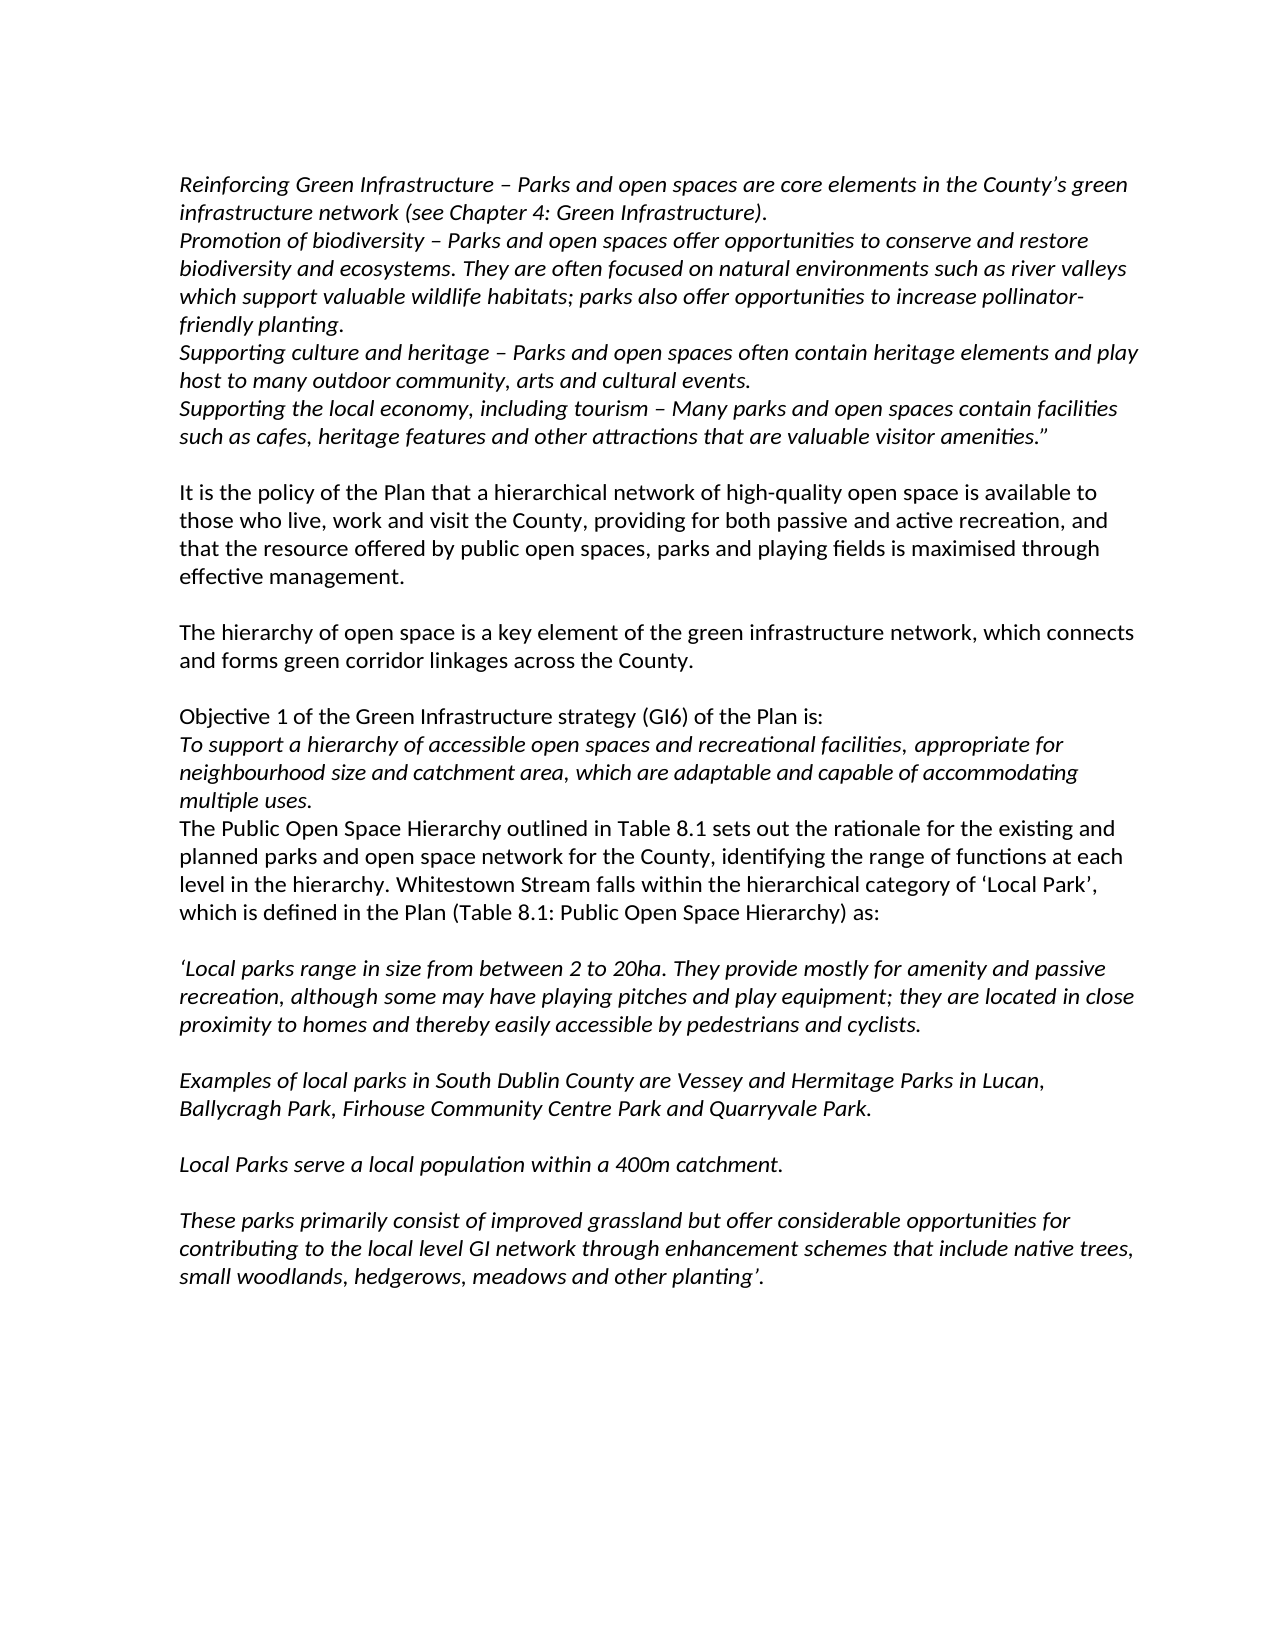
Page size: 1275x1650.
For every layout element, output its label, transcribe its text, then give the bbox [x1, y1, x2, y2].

text It is the policy of the Plan that a hierarchical network of high-quality open space is available to those who live, work and visit the County, providing for both passive and active recreation, and that the resource offered by public open spaces, parks and playing fields is maximised through effective management. [179, 478, 1142, 590]
text Supporting culture and heritage – Parks and open spaces often contain heritage elements and play host to many outdoor community, arts and cultural events. [179, 338, 1142, 394]
text Local Parks serve a local population within a 400m catchment. [179, 1150, 1142, 1178]
text ‘Local parks range in size from between 2 to 20ha. They provide mostly for amenity and passive recreation, although some may have playing pitches and play equipment; they are located in close proximity to homes and thereby easily accessible by pedestrians and cyclists. [179, 954, 1142, 1038]
text Reinforcing Green Infrastructure – Parks and open spaces are core elements in the County’s green infrastructure network (see Chapter 4: Green Infrastructure). [179, 170, 1142, 226]
text The hierarchy of open space is a key element of the green infrastructure network, which connects and forms green corridor linkages across the County. [179, 618, 1142, 674]
text These parks primarily consist of improved grassland but offer considerable opportunities for contributing to the local level GI network through enhancement schemes that include native trees, small woodlands, hedgerows, meadows and other planting’. [179, 1206, 1142, 1291]
text To support a hierarchy of accessible open spaces and recreational facilities, appropriate for neighbourhood size and catchment area, which are adaptable and capable of accommodating multiple uses. [179, 730, 1142, 814]
text Promotion of biodiversity – Parks and open spaces offer opportunities to conserve and restore biodiversity and ecosystems. They are often focused on natural environments such as river valleys which support valuable wildlife habitats; parks also offer opportunities to increase pollinator-friendly planting. [179, 226, 1142, 338]
text The Public Open Space Hierarchy outlined in Table 8.1 sets out the rationale for the existing and planned parks and open space network for the County, identifying the range of functions at each level in the hierarchy. Whitestown Stream falls within the hierarchical category of ‘Local Park’, which is defined in the Plan (Table 8.1: Public Open Space Hierarchy) as: [179, 814, 1142, 926]
text Examples of local parks in South Dublin County are Vessey and Hermitage Parks in Lucan, Ballycragh Park, Firhouse Community Centre Park and Quarryvale Park. [179, 1066, 1142, 1122]
text Objective 1 of the Green Infrastructure strategy (GI6) of the Plan is: [179, 702, 1142, 730]
text Supporting the local economy, including tourism – Many parks and open spaces contain facilities such as cafes, heritage features and other attractions that are valuable visitor amenities.” [179, 394, 1142, 450]
